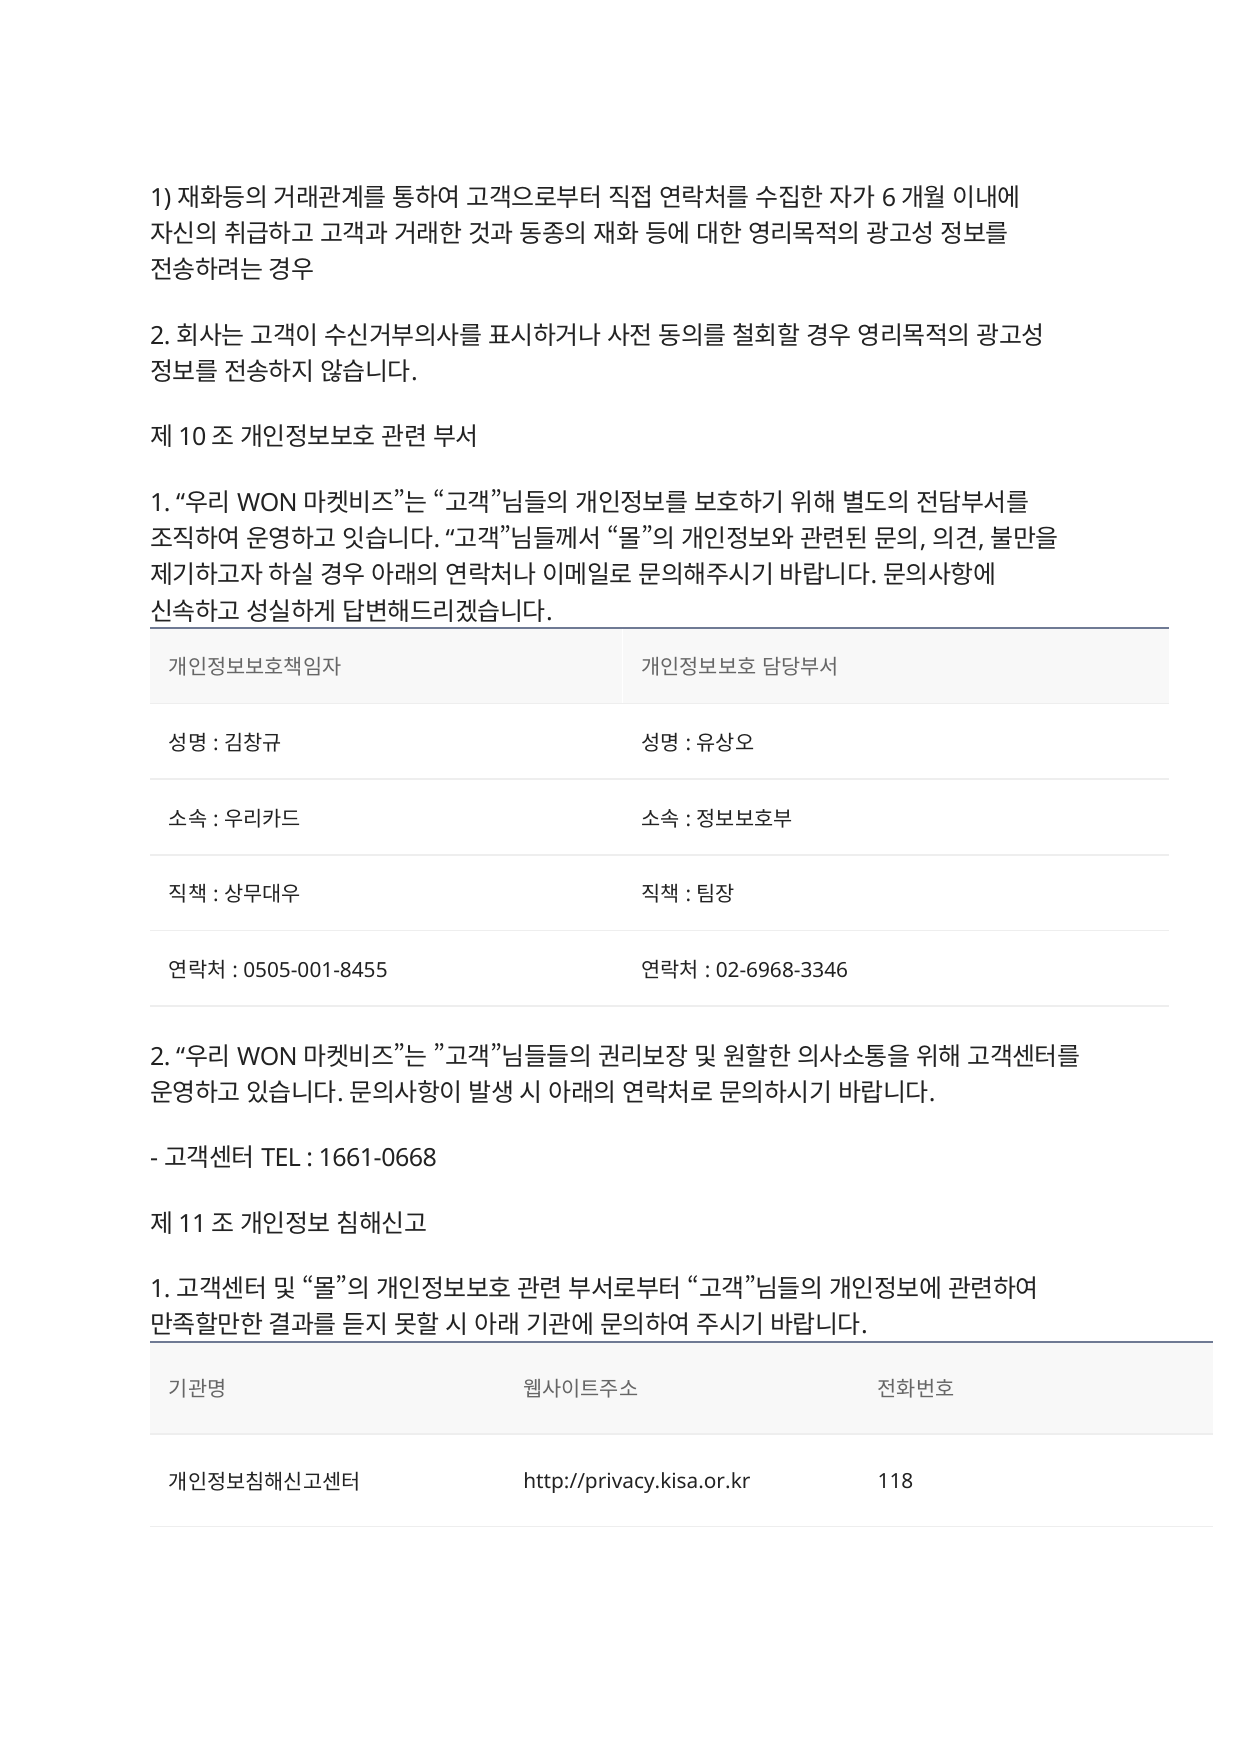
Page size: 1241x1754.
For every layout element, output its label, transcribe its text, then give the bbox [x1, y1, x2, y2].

table_cell 연락처 : 02-6968-3346 [623, 931, 1169, 1005]
table_cell 성명 : 김창규 [150, 704, 622, 778]
table_cell 직책 : 팀장 [623, 856, 1169, 929]
text 제10조 개인정보보호 관련 부서 [150, 417, 1090, 453]
text 제11조 개인정보 침해신고 [150, 1203, 1090, 1239]
table_cell 직책 : 상무대우 [150, 856, 622, 929]
table_cell 소속 : 정보보호부 [623, 780, 1169, 854]
table_header 기관명 [150, 1343, 504, 1433]
text 1. “우리 WON 마켓비즈”는 “고객”님들의 개인정보를 보호하기 위해 별도의 전담부서를 조직하여 운영하고 잇습니다. “고객”님들께서 “몰”의 개인정보와 관련된 문의, 의견, 불만을 제기하고자 하실 경우 아래의 연락처나 이메일로 문의해주시기 바랍니다. 문의사항에 신속하고 성실하게 답변해드리겠습니다. [150, 482, 1090, 627]
text 2. 회사는 고객이 수신거부의사를 표시하거나 사전 동의를 철회할 경우 영리목적의 광고성 정보를 전송하지 않습니다. [150, 315, 1090, 388]
table_cell 성명 : 유상오 [623, 704, 1169, 778]
table_header 개인정보보호책임자 [150, 629, 622, 703]
table_header 개인정보보호 담당부서 [623, 629, 1169, 703]
table_cell 118 [859, 1435, 1213, 1526]
text 2. “우리 WON 마켓비즈”는 ”고객”님들들의 권리보장 및 원할한 의사소통을 위해 고객센터를 운영하고 있습니다. 문의사항이 발생 시 아래의 연락처로 문의하시기 바랍니다. [150, 1036, 1090, 1108]
table_header 웹사이트주소 [504, 1343, 859, 1433]
table_cell 연락처 : 0505-001-8455 [150, 931, 622, 1005]
table_cell 개인정보침해신고센터 [150, 1435, 504, 1526]
table_cell 소속 : 우리카드 [150, 780, 622, 854]
table_header 전화번호 [859, 1343, 1213, 1433]
text - 고객센터 TEL : 1661-0668 [150, 1138, 1090, 1174]
table_cell http://privacy.kisa.or.kr [504, 1435, 859, 1526]
text 1) 재화등의 거래관계를 통하여 고객으로부터 직접 연락처를 수집한 자가 6개월 이내에 자신의 취급하고 고객과 거래한 것과 동종의 재화 등에 대한 영리목적의 광고성 정보를 전송하려는 경우 [150, 177, 1090, 286]
text 1. 고객센터 및 “몰”의 개인정보보호 관련 부서로부터 “고객”님들의 개인정보에 관련하여 만족할만한 결과를 듣지 못할 시 아래 기관에 문의하여 주시기 바랍니다. [150, 1268, 1090, 1341]
